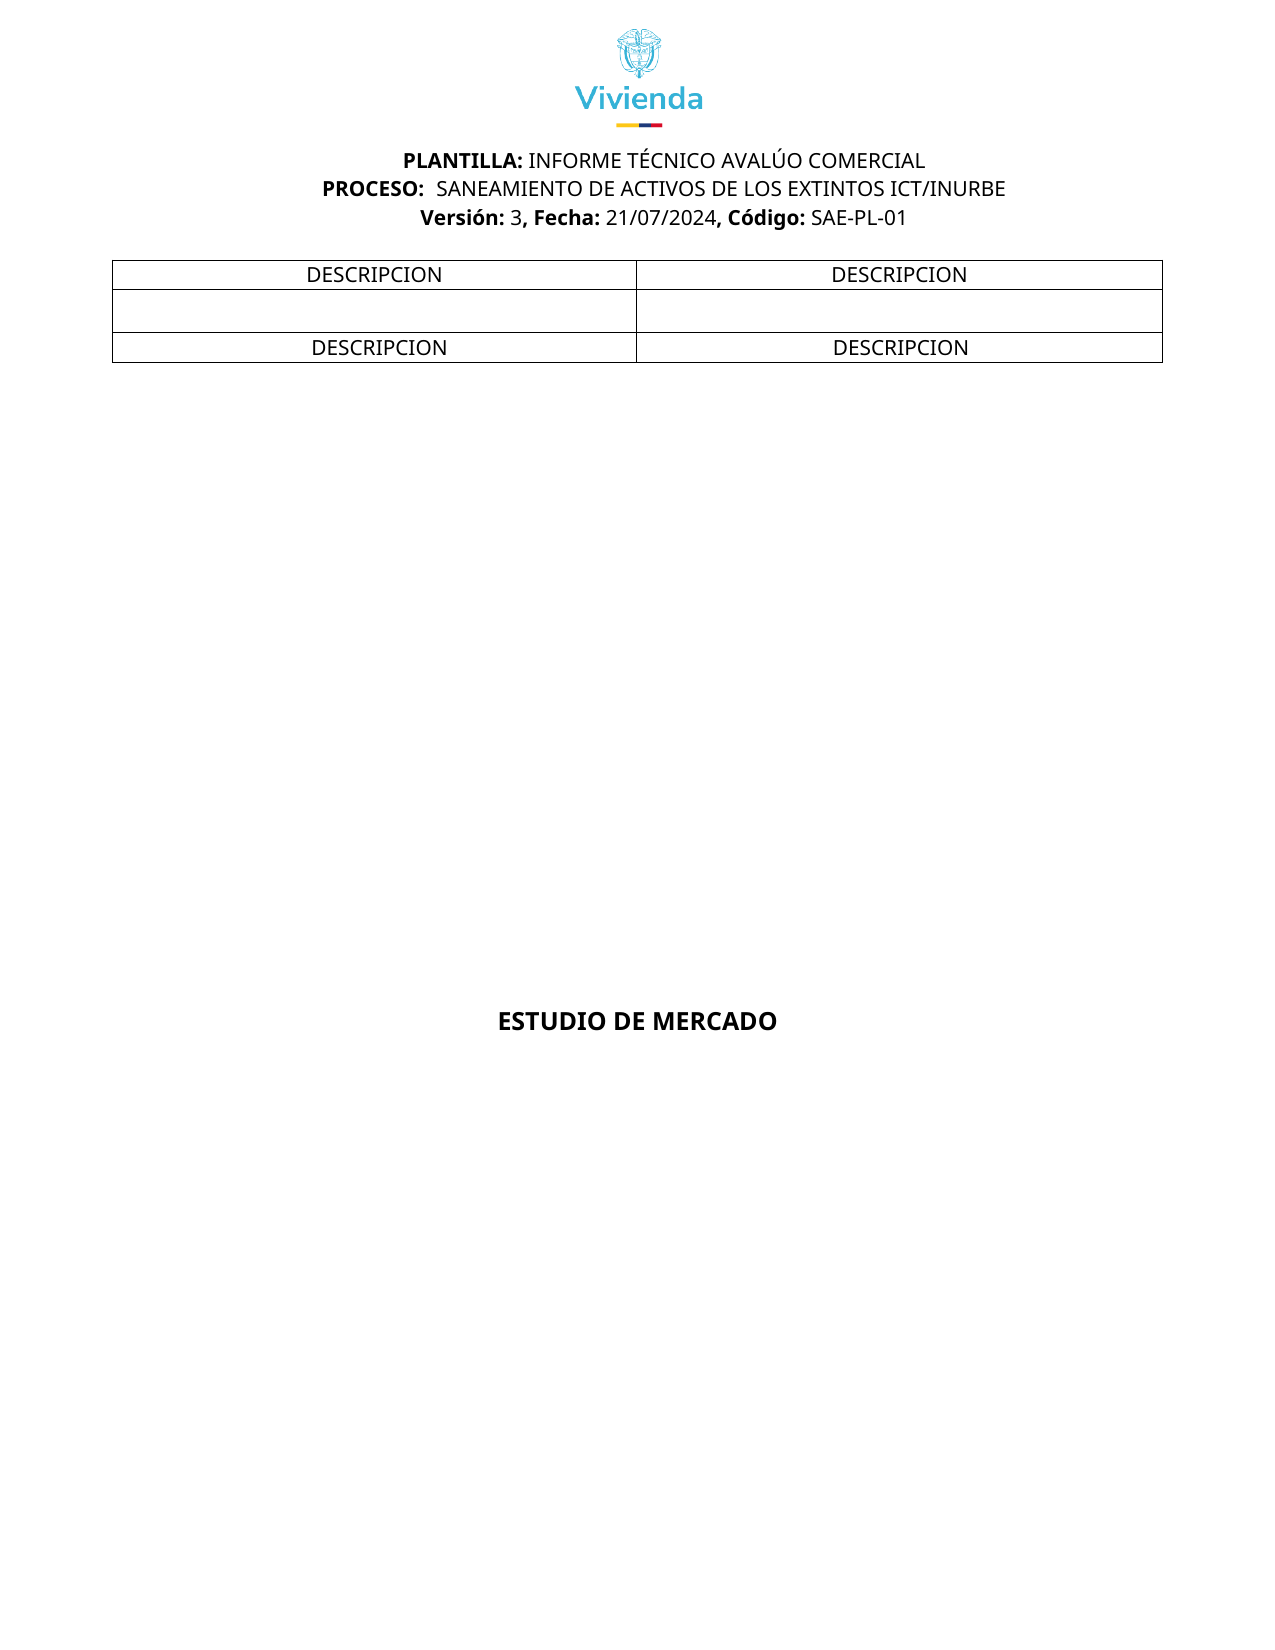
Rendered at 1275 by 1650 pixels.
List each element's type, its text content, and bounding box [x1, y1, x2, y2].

table_cell DESCRIPCION [637, 333, 1162, 362]
table_cell [637, 290, 1162, 332]
text ESTUDIO DE MERCADO [148, 1004, 1127, 1038]
picture [2, 0, 1275, 1594]
table_cell DESCRIPCION [113, 333, 636, 362]
table_cell [113, 290, 636, 332]
table_cell DESCRIPCION [637, 261, 1162, 289]
table_cell DESCRIPCION [113, 261, 636, 289]
